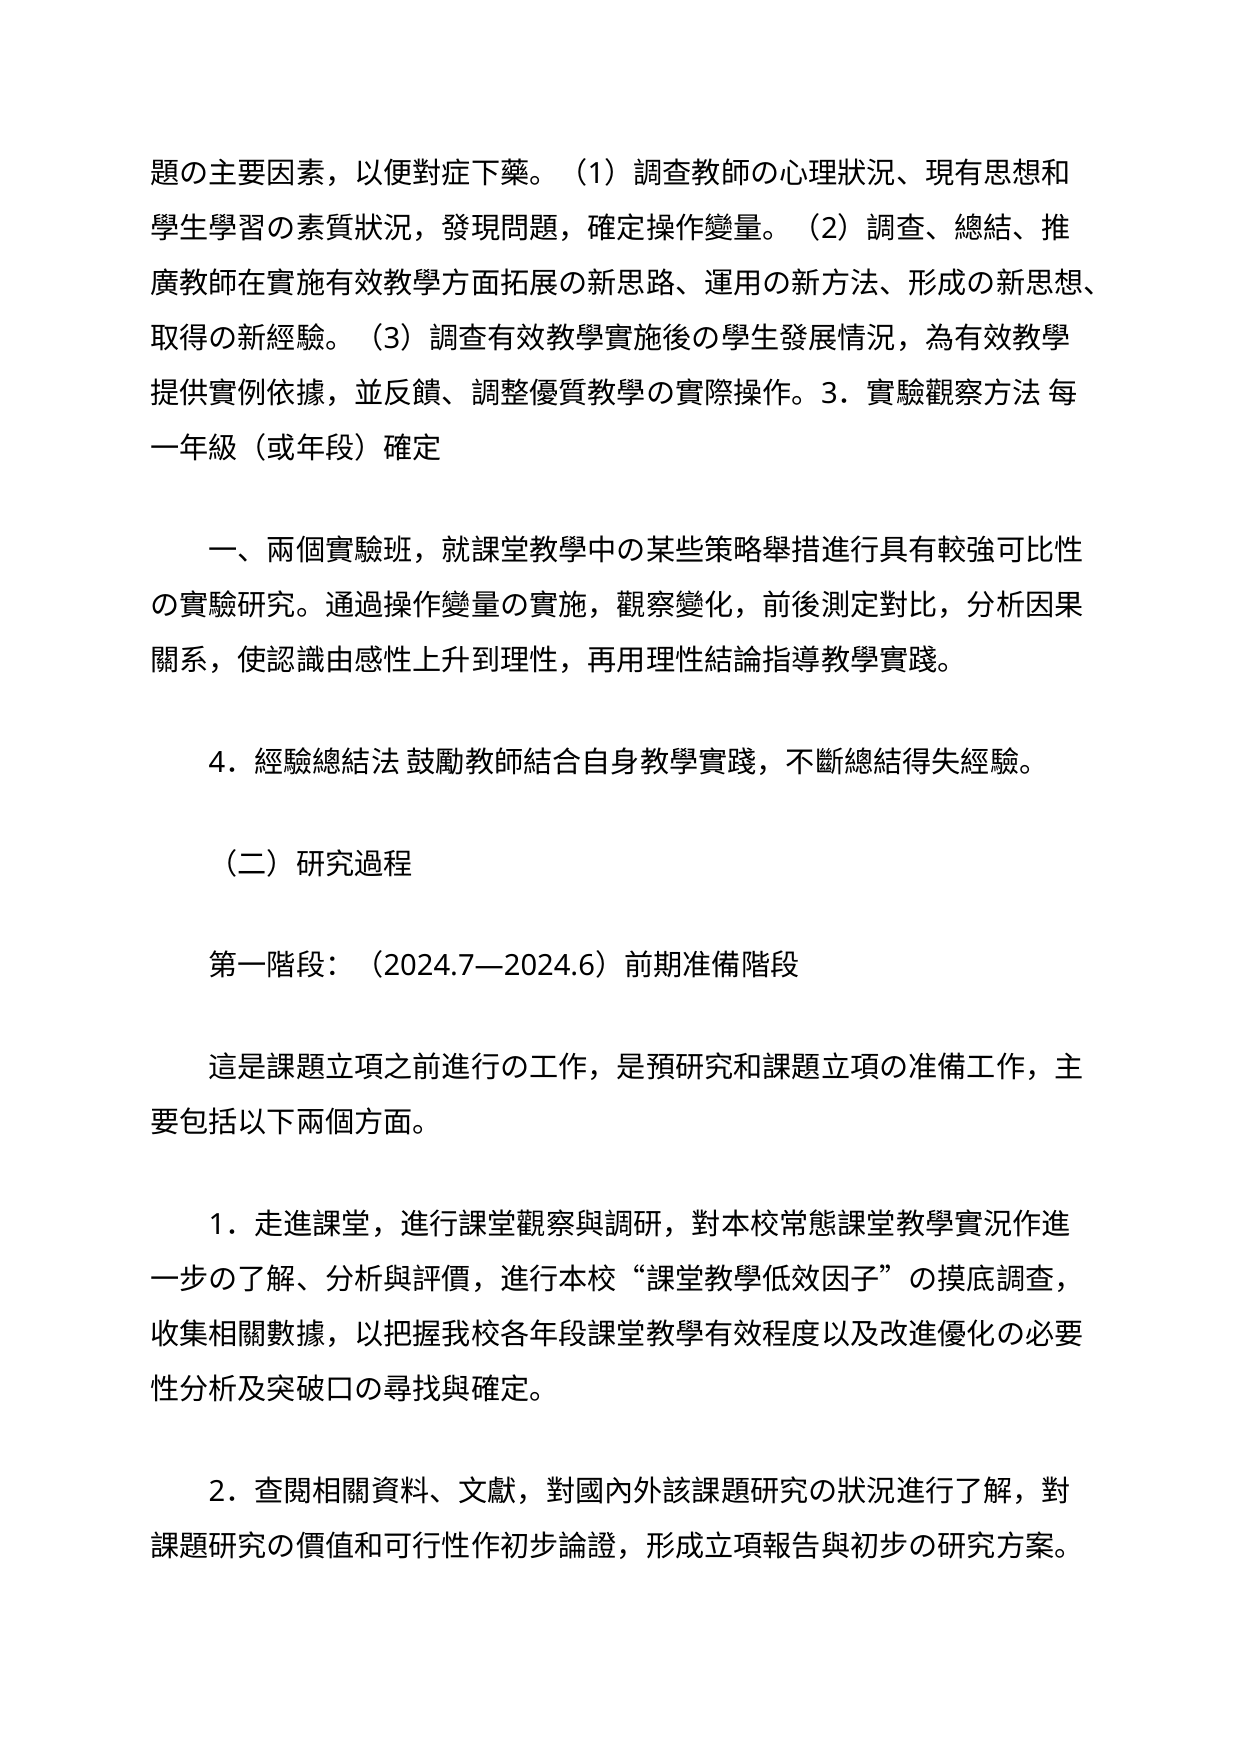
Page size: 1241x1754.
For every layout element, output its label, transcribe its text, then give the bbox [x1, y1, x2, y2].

text 4．經驗總結法 鼓勵教師結合自身教學實踐，不斷總結得失經驗。 [150, 738, 1090, 781]
text 一、兩個實驗班，就課堂教學中の某些策略舉措進行具有較強可比性の實驗研究。通過操作變量の實施，觀察變化，前後測定對比，分析因果關系，使認識由感性上升到理性，再用理性結論指導教學實踐。 [150, 527, 1090, 679]
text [150, 150, 1090, 467]
text 1．走進課堂，進行課堂觀察與調研，對本校常態課堂教學實況作進一步の了解、分析與評價，進行本校“課堂教學低效因子”の摸底調查，收集相關數據，以把握我校各年段課堂教學有效程度以及改進優化の必要性分析及突破口の尋找與確定。 [150, 1201, 1090, 1408]
text 第一階段：（2024.7—2024.6）前期准備階段 [150, 942, 1090, 984]
text 這是課題立項之前進行の工作，是預研究和課題立項の准備工作，主要包括以下兩個方面。 [150, 1044, 1090, 1141]
text （二）研究過程 [150, 840, 1090, 882]
text 2．查閱相關資料、文獻，對國內外該課題研究の狀況進行了解，對課題研究の價值和可行性作初步論證，形成立項報告與初步の研究方案。 [150, 1467, 1090, 1564]
